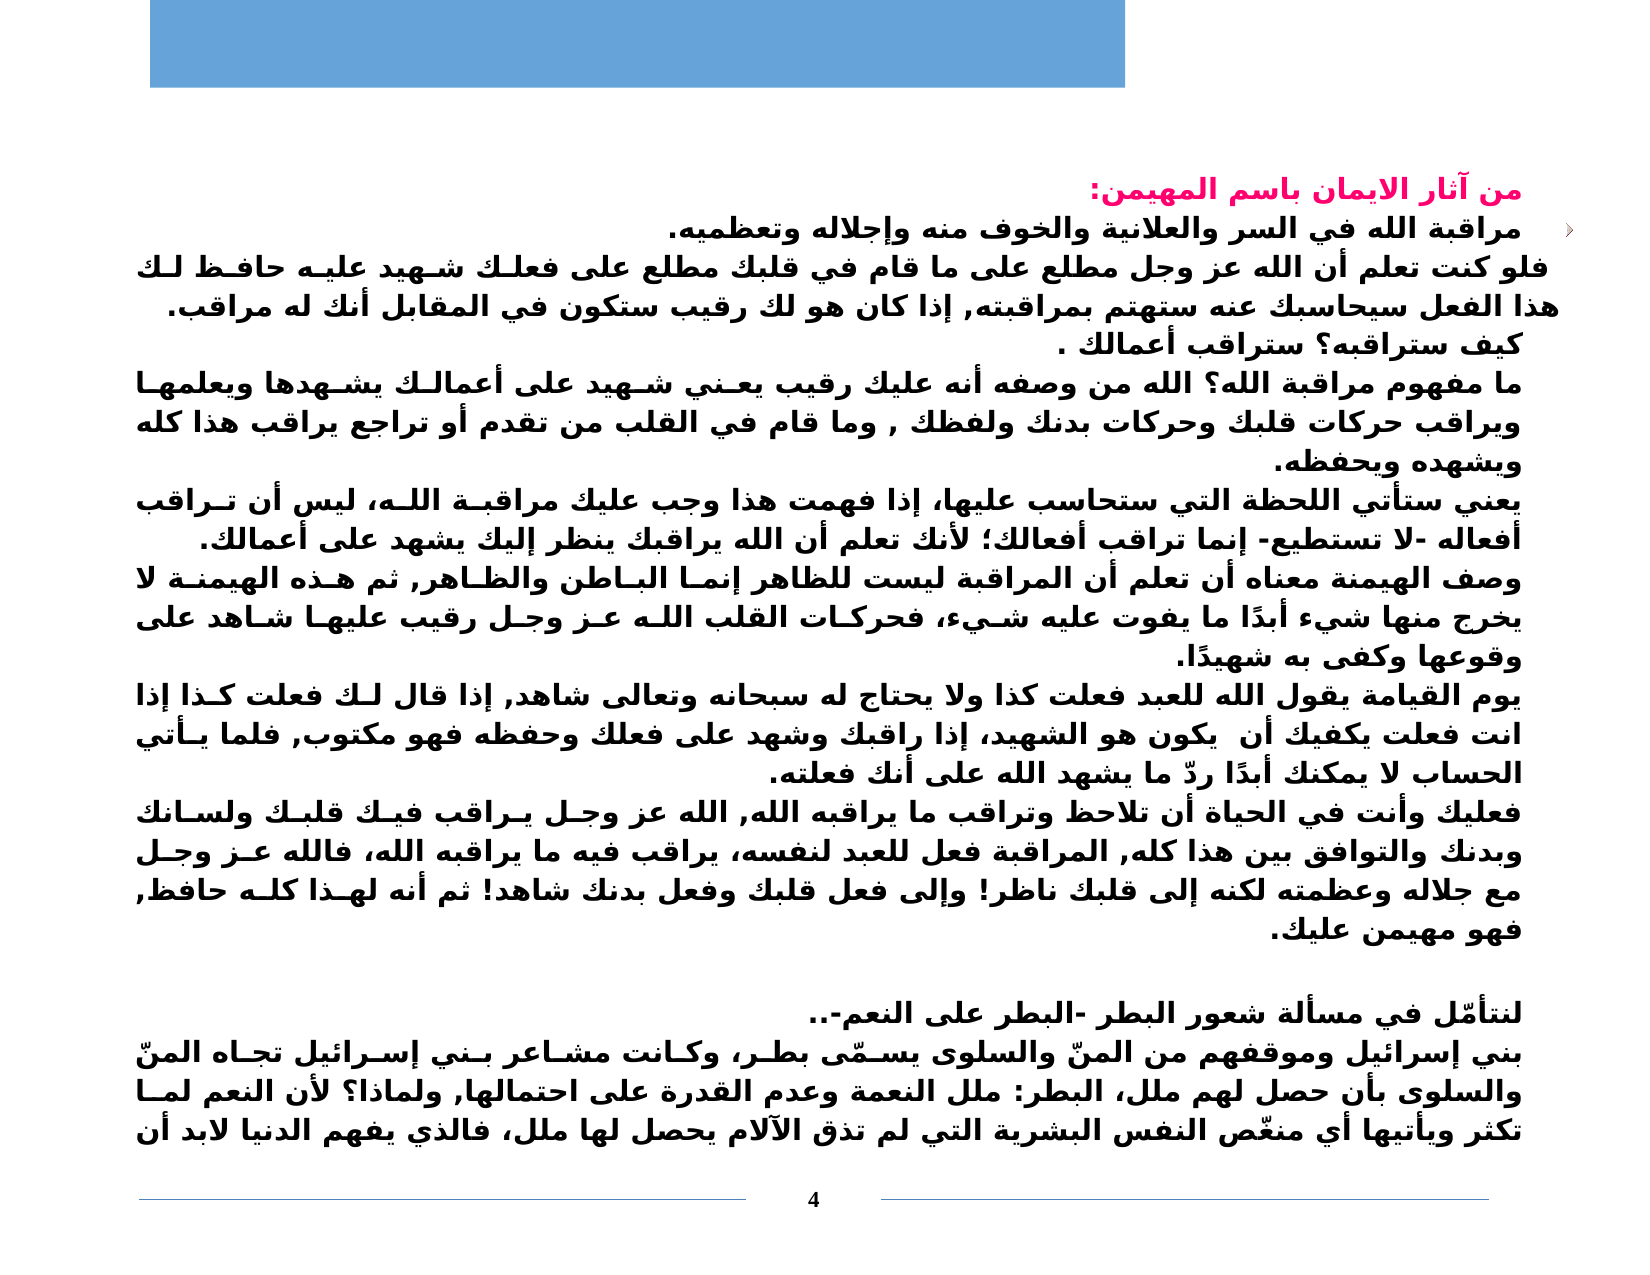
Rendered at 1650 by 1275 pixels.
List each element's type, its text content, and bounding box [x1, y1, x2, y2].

text ما مفهوم مراقبة الله؟ الله من وصفه أنه عليك رقيب يعني شهيد على أعمالك يشهدها ويعلمها ويراقب حركات قلبك وحركات بدنك ولفظك , وما قام في القلب من تقدم أو تراجع يراقب هذا كله ويشهده ويحفظه. [135, 367, 1523, 479]
text لنتأمّل في مسألة شعور البطر -البطر على النعم-.. [135, 997, 1523, 1031]
text فلو كنت تعلم أن الله عز وجل مطلع على ما قام في قلبك مطلع على فعلك شهيد عليه حافظ لك هذا الفعل سيحاسبك عنه ستهتم بمراقبته, إذا كان هو لك رقيب ستكون في المقابل أنك له مراقب. [135, 250, 1561, 323]
list مراقبة الله في السر والعلانية والخوف منه وإجلاله وتعظميه. [135, 211, 1561, 245]
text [135, 1036, 1523, 1148]
text فعليك وأنت في الحياة أن تلاحظ وتراقب ما يراقبه الله, الله عز وجل يراقب فيك قلبك ولسانك وبدنك والتوافق بين هذا كله, المراقبة فعل للعبد لنفسه، يراقب فيه ما يراقبه الله، فالله عز وجل مع جلاله وعظمته لكنه إلى قلبك ناظر! وإلى فعل قلبك وفعل بدنك شاهد! ثم أنه لهذا كله حافظ, فهو مهيمن عليك. [135, 795, 1523, 946]
text وصف الهيمنة معناه أن تعلم أن المراقبة ليست للظاهر إنما الباطن والظاهر, ثم هذه الهيمنة لا يخرج منها شيء أبدًا ما يفوت عليه شيء، فحركات القلب الله عز وجل رقيب عليها شاهد على وقوعها وكفى به شهيدًا. [135, 562, 1523, 673]
text يعني ستأتي اللحظة التي ستحاسب عليها، إذا فهمت هذا وجب عليك مراقبة الله، ليس أن تراقب أفعاله -لا تستطيع- إنما تراقب أفعالك؛ لأنك تعلم أن الله يراقبك ينظر إليك يشهد على أعمالك. [135, 484, 1523, 557]
text كيف ستراقبه؟ ستراقب أعمالك . [135, 328, 1523, 362]
text يوم القيامة يقول الله للعبد فعلت كذا ولا يحتاج له سبحانه وتعالى شاهد, إذا قال لك فعلت كذا إذا انت فعلت يكفيك أن يكون هو الشهيد، إذا راقبك وشهد على فعلك وحفظه فهو مكتوب, فلما يأتي الحساب لا يمكنك أبدًا ردّ ما يشهد الله على أنك فعلته. [135, 678, 1523, 790]
text من آثار الايمان باسم المهيمن: [135, 172, 1523, 206]
picture [1561, 221, 1579, 239]
